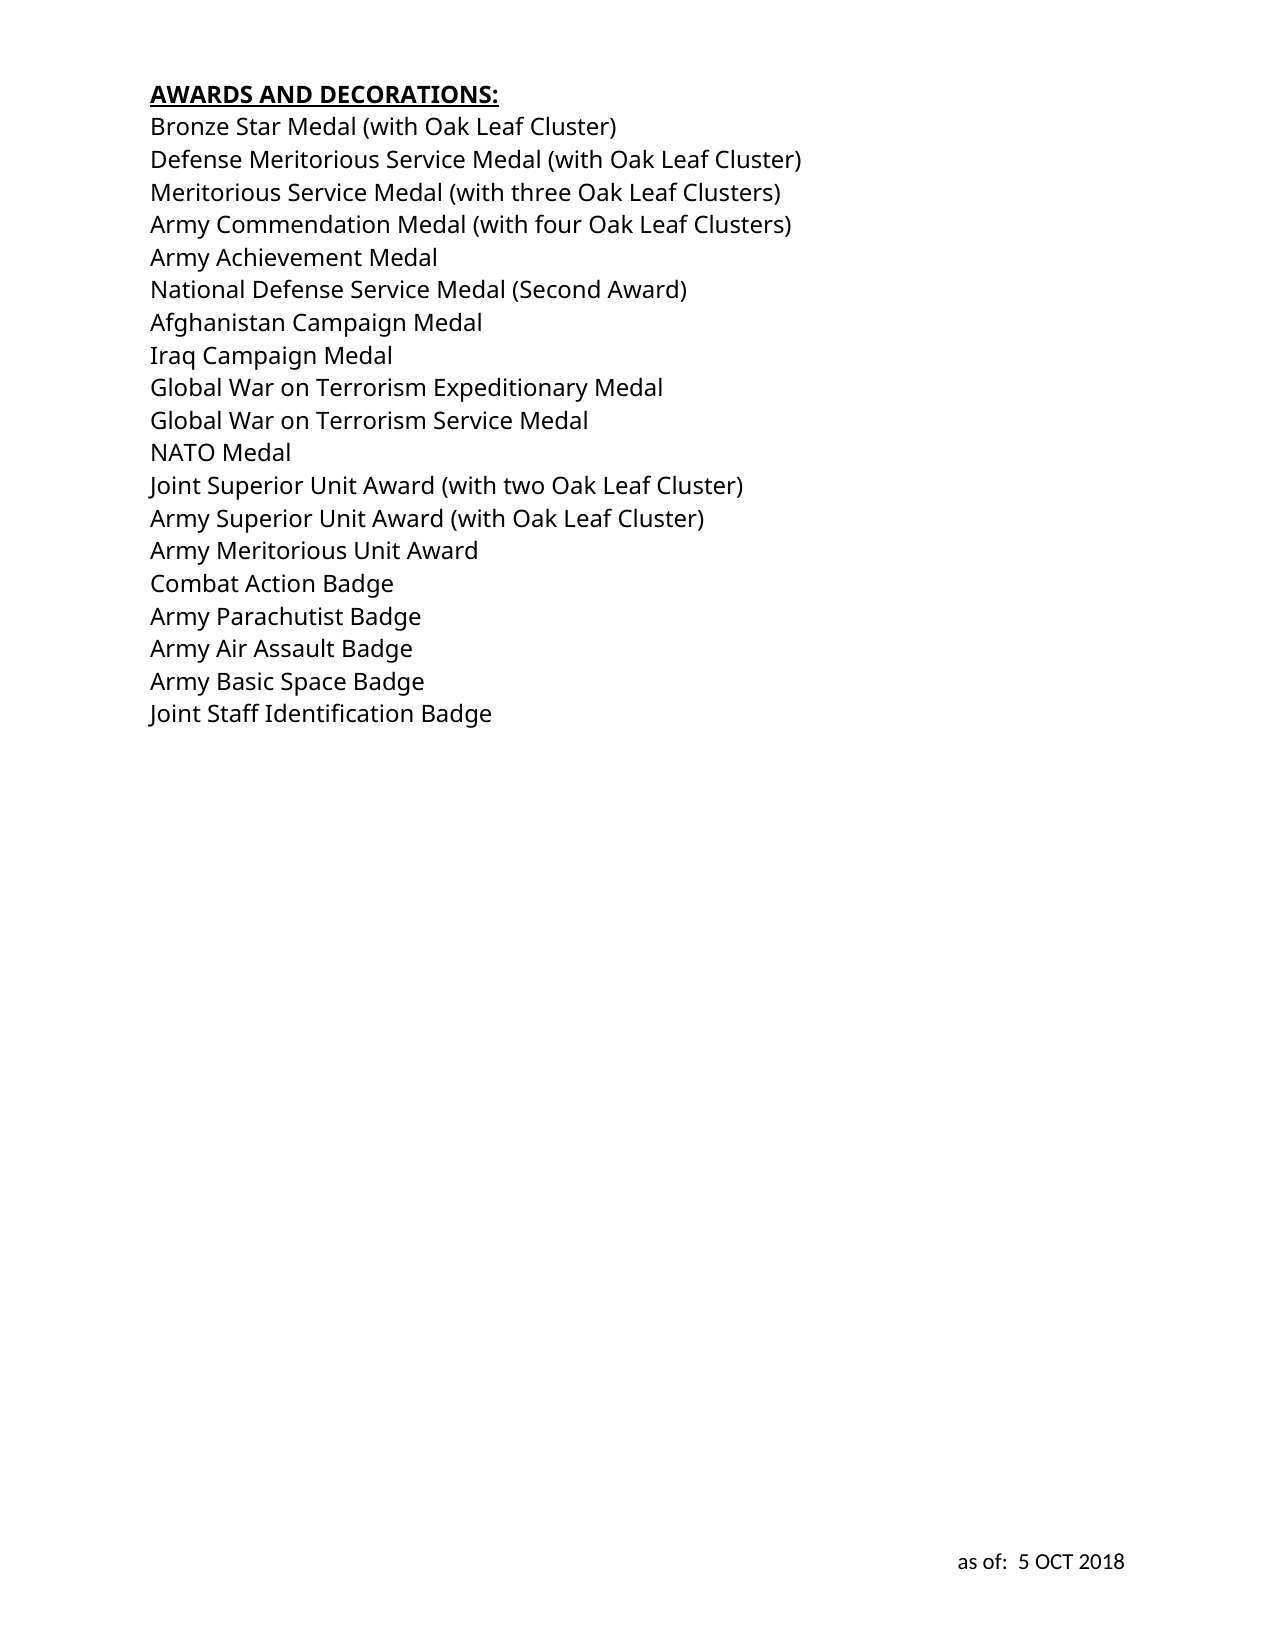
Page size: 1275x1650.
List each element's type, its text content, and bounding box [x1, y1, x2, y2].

text Bronze Star Medal (with Oak Leaf Cluster) [150, 110, 1125, 143]
text Army Basic Space Badge [150, 664, 1125, 697]
text Army Achievement Medal [150, 241, 1125, 273]
text Army Commendation Medal (with four Oak Leaf Clusters) [150, 208, 1125, 241]
text Afghanistan Campaign Medal [150, 306, 1125, 338]
text National Defense Service Medal (Second Award) [150, 273, 1125, 306]
text Army Air Assault Badge [150, 632, 1125, 664]
text Army Superior Unit Award (with Oak Leaf Cluster) [150, 501, 1125, 534]
text Global War on Terrorism Service Medal [150, 404, 1125, 436]
text Global War on Terrorism Expeditionary Medal [150, 371, 1125, 404]
text Joint Superior Unit Award (with two Oak Leaf Cluster) [150, 469, 1125, 501]
text Defense Meritorious Service Medal (with Oak Leaf Cluster) [150, 143, 1125, 175]
text Army Parachutist Badge [150, 599, 1125, 632]
text Combat Action Badge [150, 567, 1125, 599]
text NATO Medal [150, 436, 1125, 469]
text AWARDS AND DECORATIONS: [150, 78, 1125, 110]
text Meritorious Service Medal (with three Oak Leaf Clusters) [150, 175, 1125, 208]
text Joint Staff Identification Badge [150, 697, 1125, 730]
text Iraq Campaign Medal [150, 338, 1125, 371]
text Army Meritorious Unit Award [150, 534, 1125, 567]
